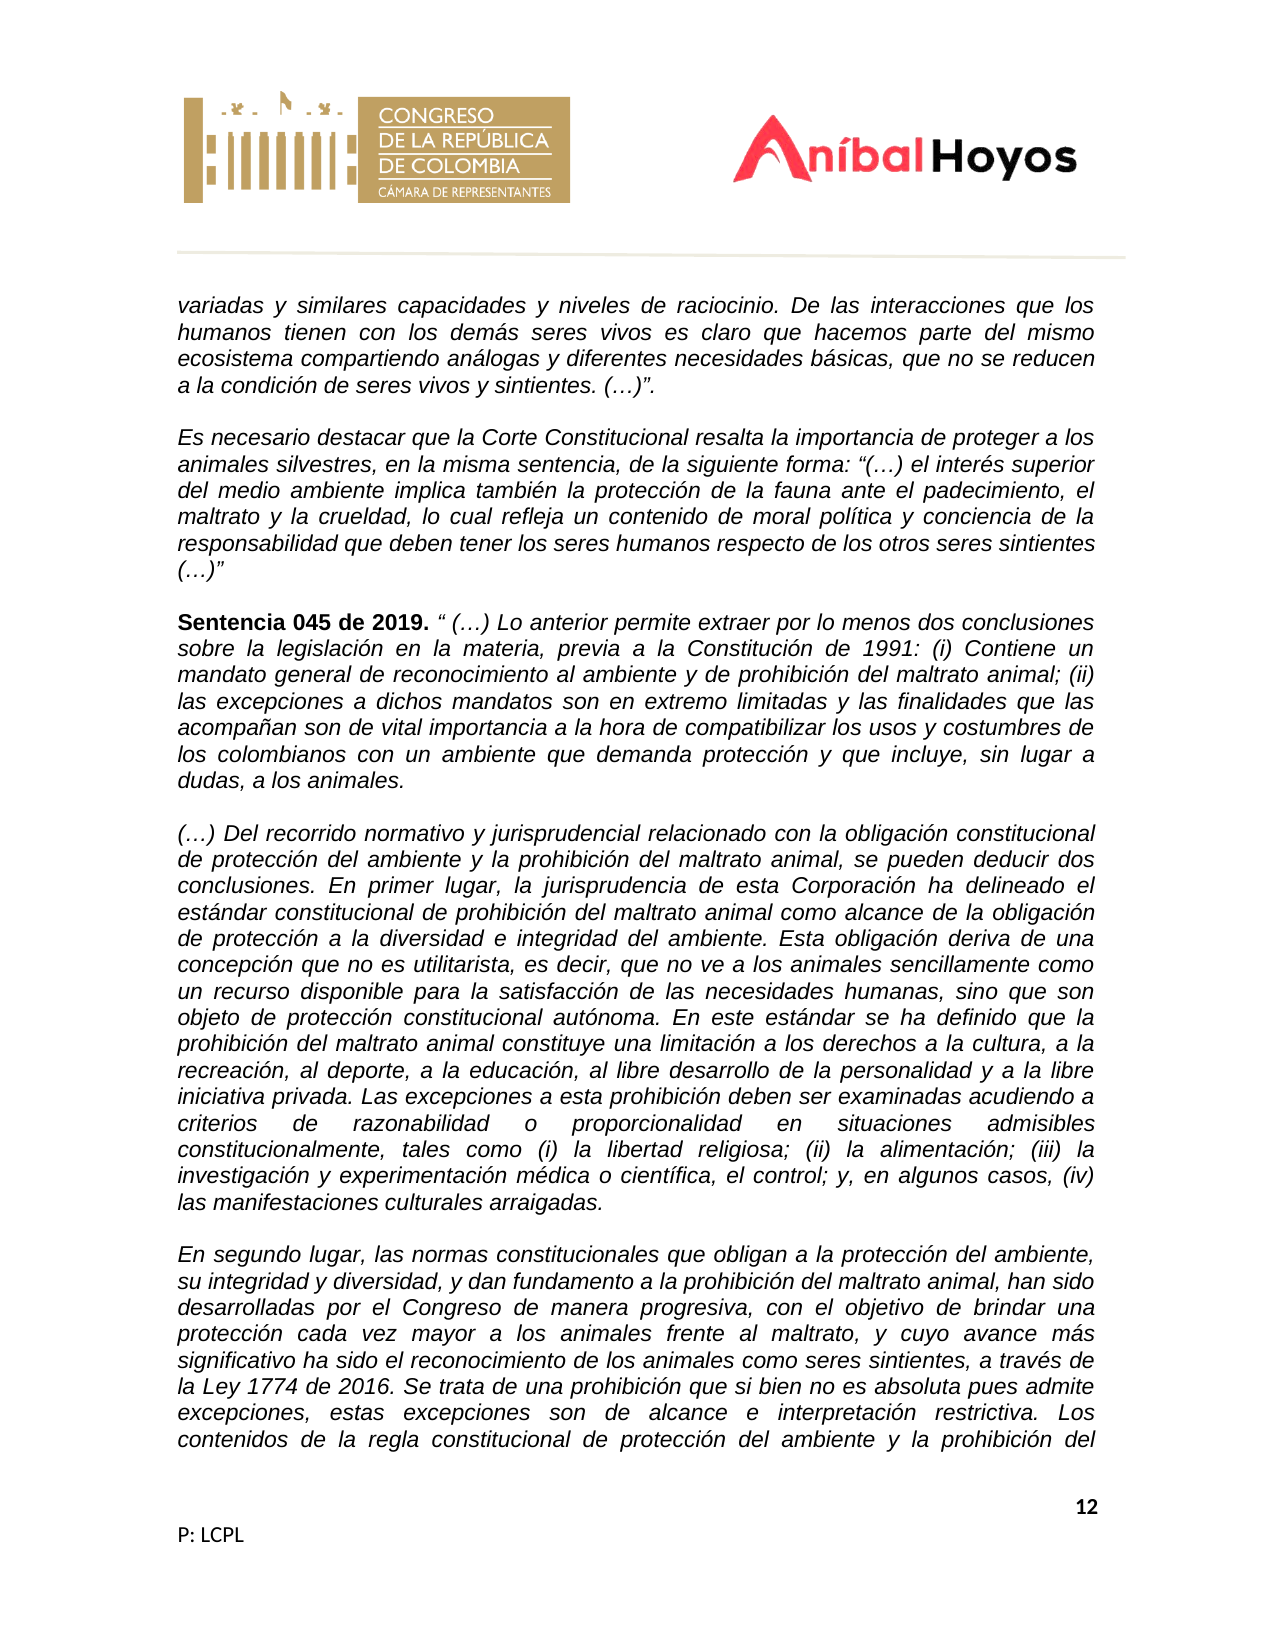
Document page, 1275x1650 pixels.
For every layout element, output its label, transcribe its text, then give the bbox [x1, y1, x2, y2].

text (…) Del recorrido normativo y jurisprudencial relacionado con la obligación constitucional de protección del ambiente y la prohibición del maltrato animal, se pueden deducir dos conclusiones. En primer lugar, la jurisprudencia de esta Corporación ha delineado el estándar constitucional de prohibición del maltrato animal como alcance de la obligación de protección a la diversidad e integridad del ambiente. Esta obligación deriva de una concepción que no es utilitarista, es decir, que no ve a los animales sencillamente como un recurso disponible para la satisfacción de las necesidades humanas, sino que son objeto de protección constitucional autónoma. En este estándar se ha definido que la prohibición del maltrato animal constituye una limitación a los derechos a la cultura, a la recreación, al deporte, a la educación, al libre desarrollo de la personalidad y a la libre iniciativa privada. Las excepciones a esta prohibición deben ser examinadas acudiendo a criterios de razonabilidad o proporcionalidad en situaciones admisibles constitucionalmente, tales como (i) la libertad religiosa; (ii) la alimentación; (iii) la investigación y experimentación médica o científica, el control; y, en algunos casos, (iv) las manifestaciones culturales arraigadas. [177, 819, 1098, 1215]
picture [183, 91, 571, 203]
text Es necesario destacar que la Corte Constitucional resalta la importancia de proteger a los animales silvestres, en la misma sentencia, de la siguiente forma: “(…) el interés superior del medio ambiente implica también la protección de la fauna ante el padecimiento, el maltrato y la crueldad, lo cual refleja un contenido de moral política y conciencia de la responsabilidad que deben tener los seres humanos respecto de los otros seres sintientes (…)” [177, 424, 1098, 582]
picture [719, 100, 1097, 194]
text Sentencia 045 de 2019. “ (…) Lo anterior permite extraer por lo menos dos conclusiones sobre la legislación en la materia, previa a la Constitución de 1991: (i) Contiene un mandato general de reconocimiento al ambiente y de prohibición del maltrato animal; (ii) las excepciones a dichos mandatos son en extremo limitadas y las finalidades que las acompañan son de vital importancia a la hora de compatibilizar los usos y costumbres de los colombianos con un ambiente que demanda protección y que incluye, sin lugar a dudas, a los animales. [177, 609, 1098, 793]
